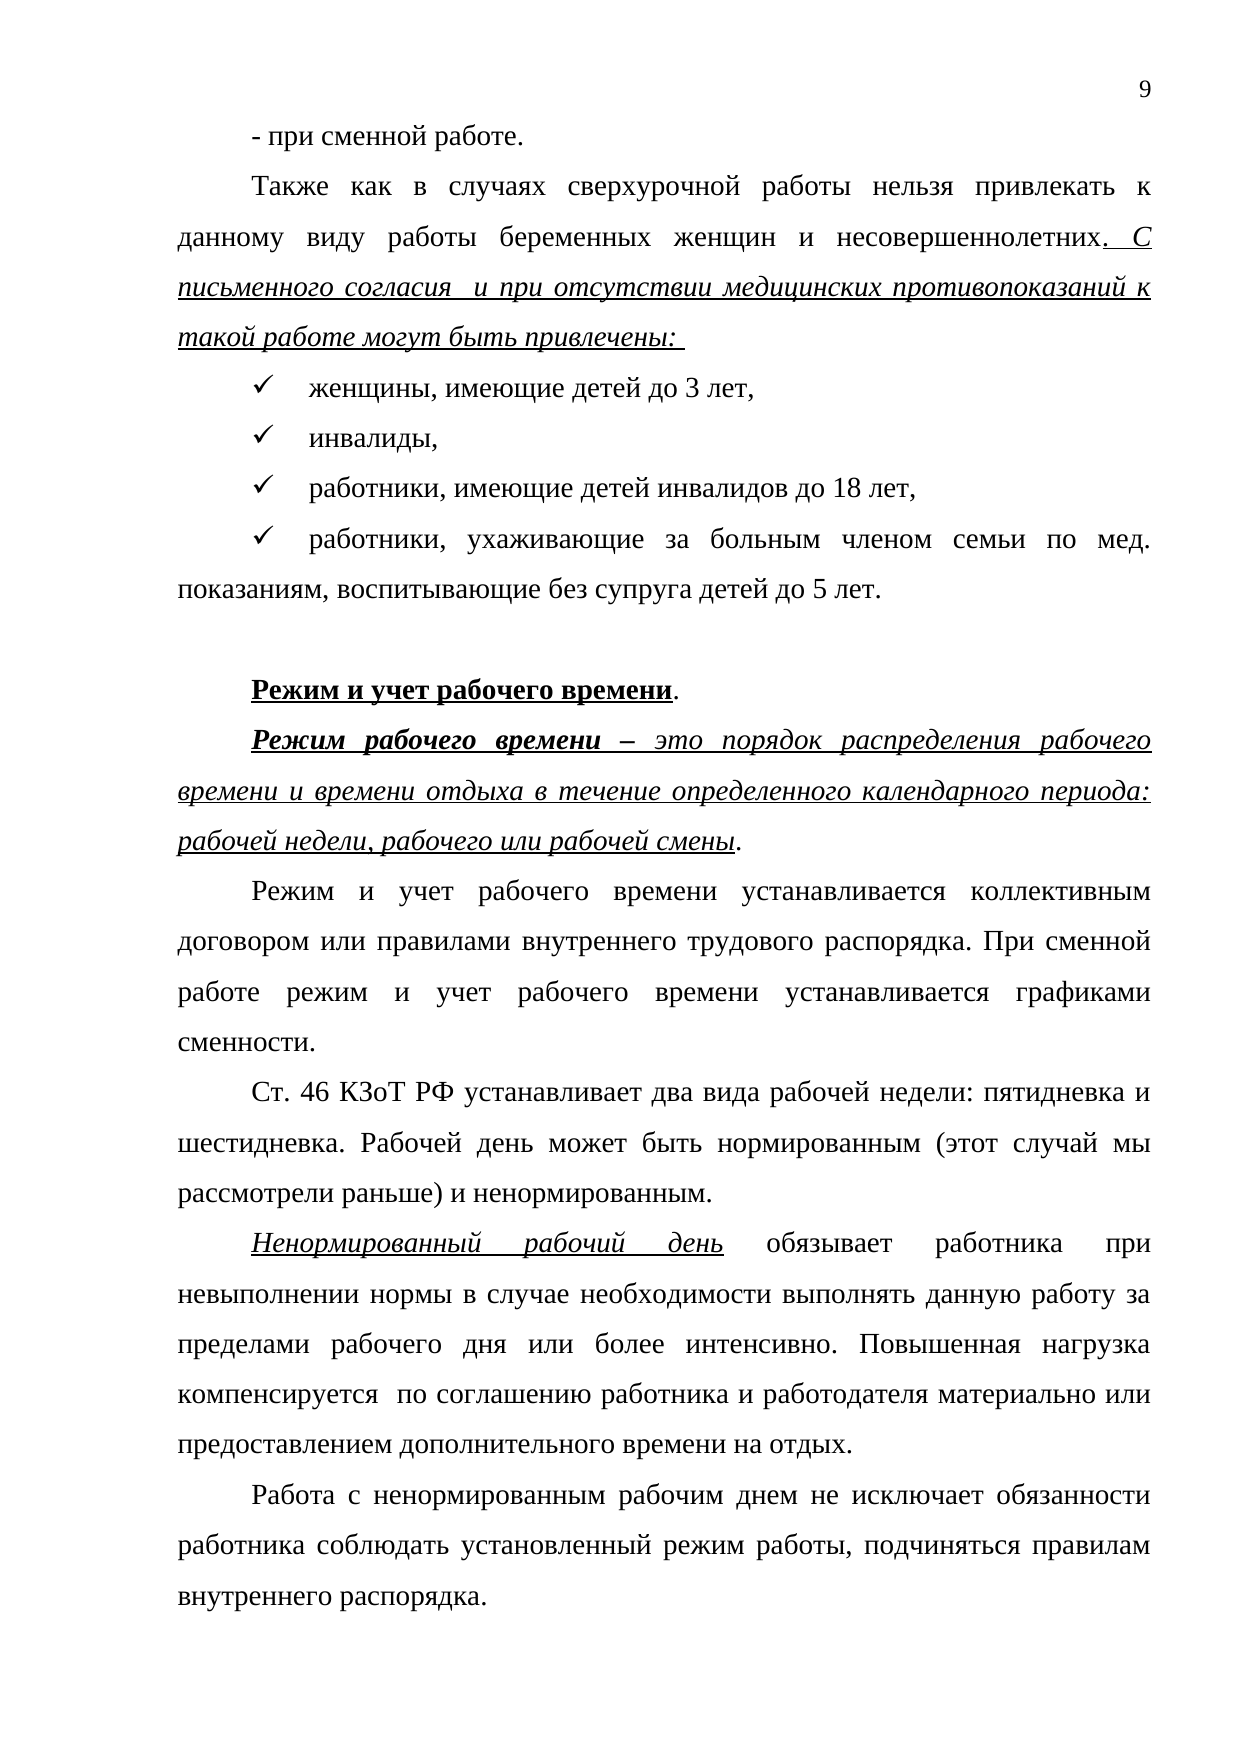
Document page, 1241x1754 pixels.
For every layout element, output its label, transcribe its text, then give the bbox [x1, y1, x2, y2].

list работники, ухаживающие за больным членом семьи по мед. показаниям, воспитывающие без супруга детей до 5 лет. [177, 521, 1152, 605]
list женщины, имеющие детей до 3 лет, [177, 370, 1152, 403]
text Режим и учет рабочего времени. [177, 672, 1152, 706]
text Режим рабочего времени – это порядок распределения рабочего времени и времени отдыха в течение определенного календарного периода: рабочей недели, рабочего или рабочей смены. [177, 722, 1152, 856]
text - при сменной работе. [177, 118, 1152, 152]
text Режим и учет рабочего времени устанавливается коллективным договором или правилами внутреннего трудового распорядка. При сменной работе режим и учет рабочего времени устанавливается графиками сменности. [177, 873, 1152, 1058]
text Также как в случаях сверхурочной работы нельзя привлекать к данному виду работы беременных женщин и несовершеннолетних. С письменного согласия и при отсутствии медицинских противопоказаний к такой работе могут быть привлечены: [177, 168, 1152, 353]
text Работа с ненормированным рабочим днем не исключает обязанности работника соблюдать установленный режим работы, подчиняться правилам внутреннего распорядка. [177, 1477, 1152, 1611]
text Ненормированный рабочий день обязывает работника при невыполнении нормы в случае необходимости выполнять данную работу за пределами рабочего дня или более интенсивно. Повышенная нагрузка компенсируется по соглашению работника и работодателя материально или предоставлением дополнительного времени на отдых. [177, 1225, 1152, 1460]
list инвалиды, [177, 420, 1152, 454]
text Ст. 46 КЗоТ РФ устанавливает два вида рабочей недели: пятидневка и шестидневка. Рабочей день может быть нормированным (этот случай мы рассмотрели раньше) и ненормированным. [177, 1074, 1152, 1209]
list работники, имеющие детей инвалидов до 18 лет, [177, 471, 1152, 504]
